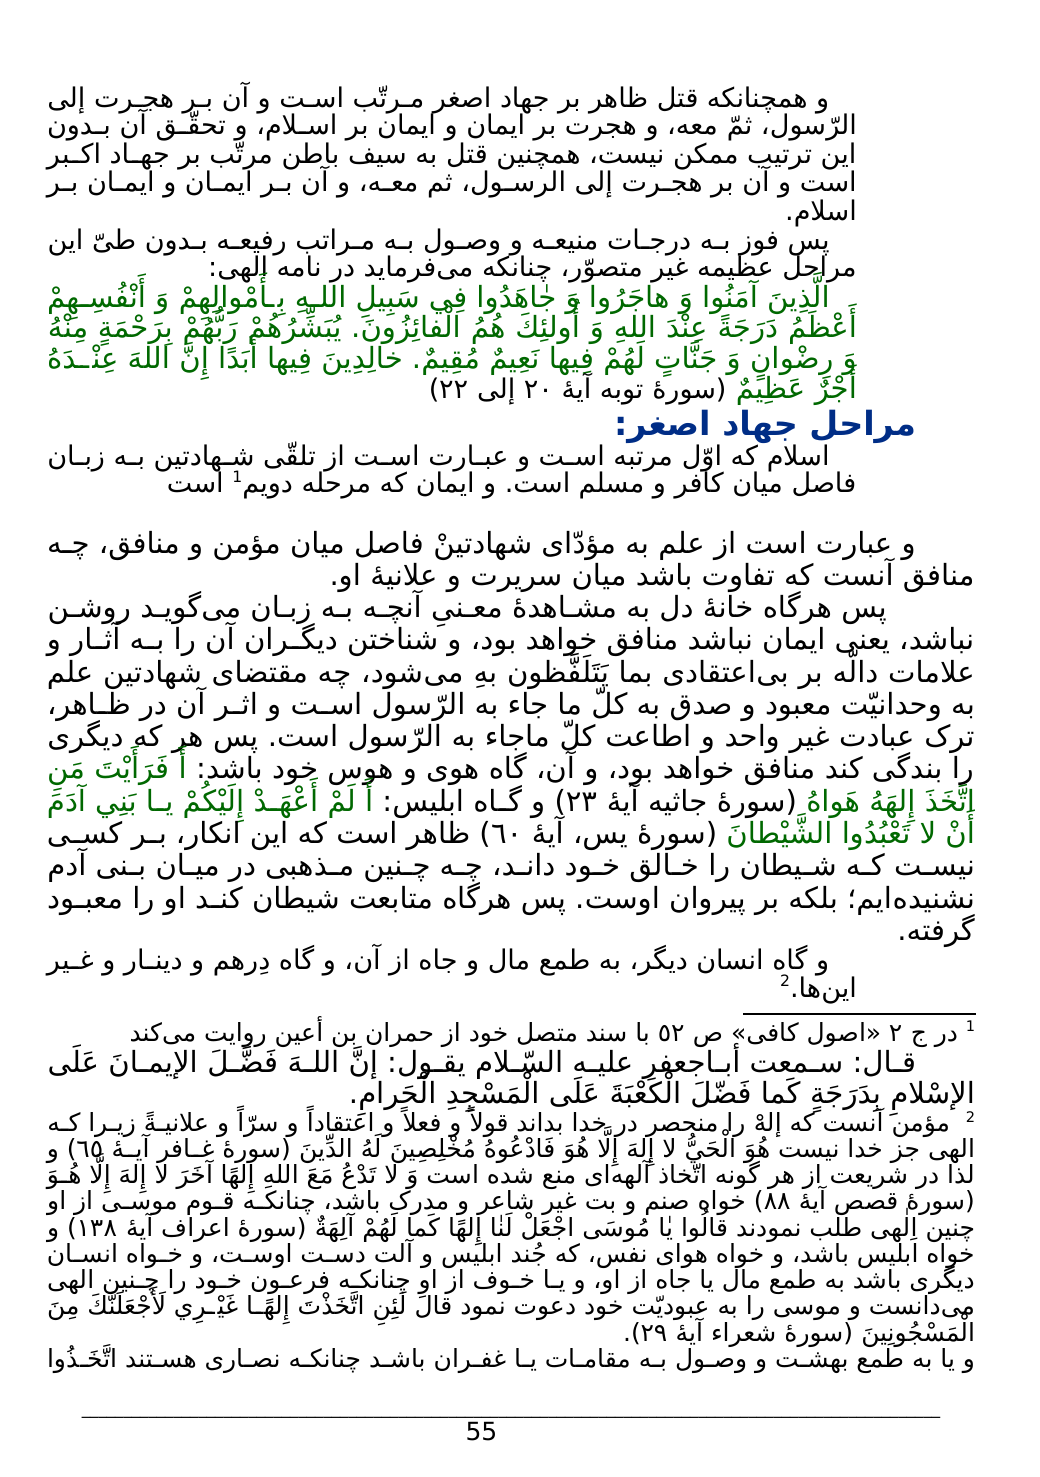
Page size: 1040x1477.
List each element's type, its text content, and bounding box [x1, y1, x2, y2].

text پس هرگاه خانۀ دل به مشاهدۀ معنىِ آنچه به زبان مى‌گوید روشن نباشد، یعنى ایمان نباشد منافق خواهد بود، و شناختن دیگران آن را به آثار و علامات دالّه بر بى‌اعتقادى بما یَتَلَفَّظون بهِ مى‌شود، چه مقتضاى شهادتین علم به وحدانیّت معبود و صدق به کلّ ما جاء به الرّسول است و اثر آن در ظاهر، ترک عبادت غیر واحد و اطاعت کلّ ماجاء به الرّسول است. پس هر که دیگرى را بندگى کند منافق خواهد بود، و آن، گاه هوى و هوس خود باشد: أَ فَرَأَيْتَ مَنِ اتَّخَذَ إِلهَهُ هَواهُ‌ (سورۀ جاثیه آیۀ ٢٣) و گاه ابلیس: أَ لَمْ أَعْهَدْ إِلَيْكُمْ يا بَنِي آدَمَ أَنْ لا تَعْبُدُوا الشَّيْطانَ‌ (سورۀ یس، آیۀ ٦٠) ظاهر است که این انکار، بر کسى نیست که شیطان را خالق خود داند، چه چنین مذهبى در میان بنى آدم نشنیده‌ایم؛ بلکه بر پیروان اوست. پس هرگاه متابعت شیطان کند او را معبود گرفته. [47, 592, 975, 947]
text الَّذِينَ آمَنُوا وَ هاجَرُوا وَ جٰاهَدُوا فِي سَبِيلِ اللهِ بِأَمْوالِهِمْ وَ أَنْفُسِهِمْ أَعْظَمُ دَرَجَةً عِنْدَ اللهِ وَ أُولئِكَ هُمُ الْفائِزُونَ. يُبَشِّرُهُمْ رَبُّهُمْ بِرَحْمَةٍ مِنْهُ وَ رِضْوانٍ وَ جَنَّاتٍ لَهُمْ فِيها نَعِيمٌ مُقِيمٌ. خالِدِينَ فِيها أَبَدًا إِنَّ اللهَ عِنْدَهُ أَجْرٌ عَظِيمٌ‌ (سورۀ توبه آیۀ ٢٠ إلى ٢٢) [47, 283, 857, 406]
subtitle مراحل جهاد اصغر: [106, 406, 916, 442]
text و همچنانکه قتل ظاهر بر جهاد اصغر مرتّب است و آن بر هجرت إلى الرّسول، ثمّ معه، و هجرت بر ایمان و ایمان بر اسلام، و تحقّق آن بدون این ترتیب ممکن نیست، همچنین قتل به سیف باطن مرتّب بر جهاد اکبر است و آن بر هجرت إلى الرسول، ثم معه، و آن بر ایمان و ایمان بر اسلام. [47, 84, 857, 226]
text اسلام که اوّل مرتبه است و عبارت است از تلقّى شهادتین به زبان فاصل میان کافر و مسلم است. و ایمان که مرحله دویم‌ است‌ [47, 442, 857, 499]
text و عبارت است از علم به مؤدّاى شهادتینْ فاصل میان مؤمن و منافق، چه منافق آنست که تفاوت باشد میان سریرت و علانیۀ او. [47, 528, 975, 592]
text پس فوز به درجات منیعه و وصول به مراتب رفیعه بدون طىّ این مراحل عظیمه غیر متصوّر، چنانکه مى‌فرماید در نامه الهى: [47, 226, 857, 283]
text و گاه انسان دیگر، به طمع مال و جاه از آن، و گاه دِرهم و دینار و غیر این‌ها. [47, 947, 857, 1004]
